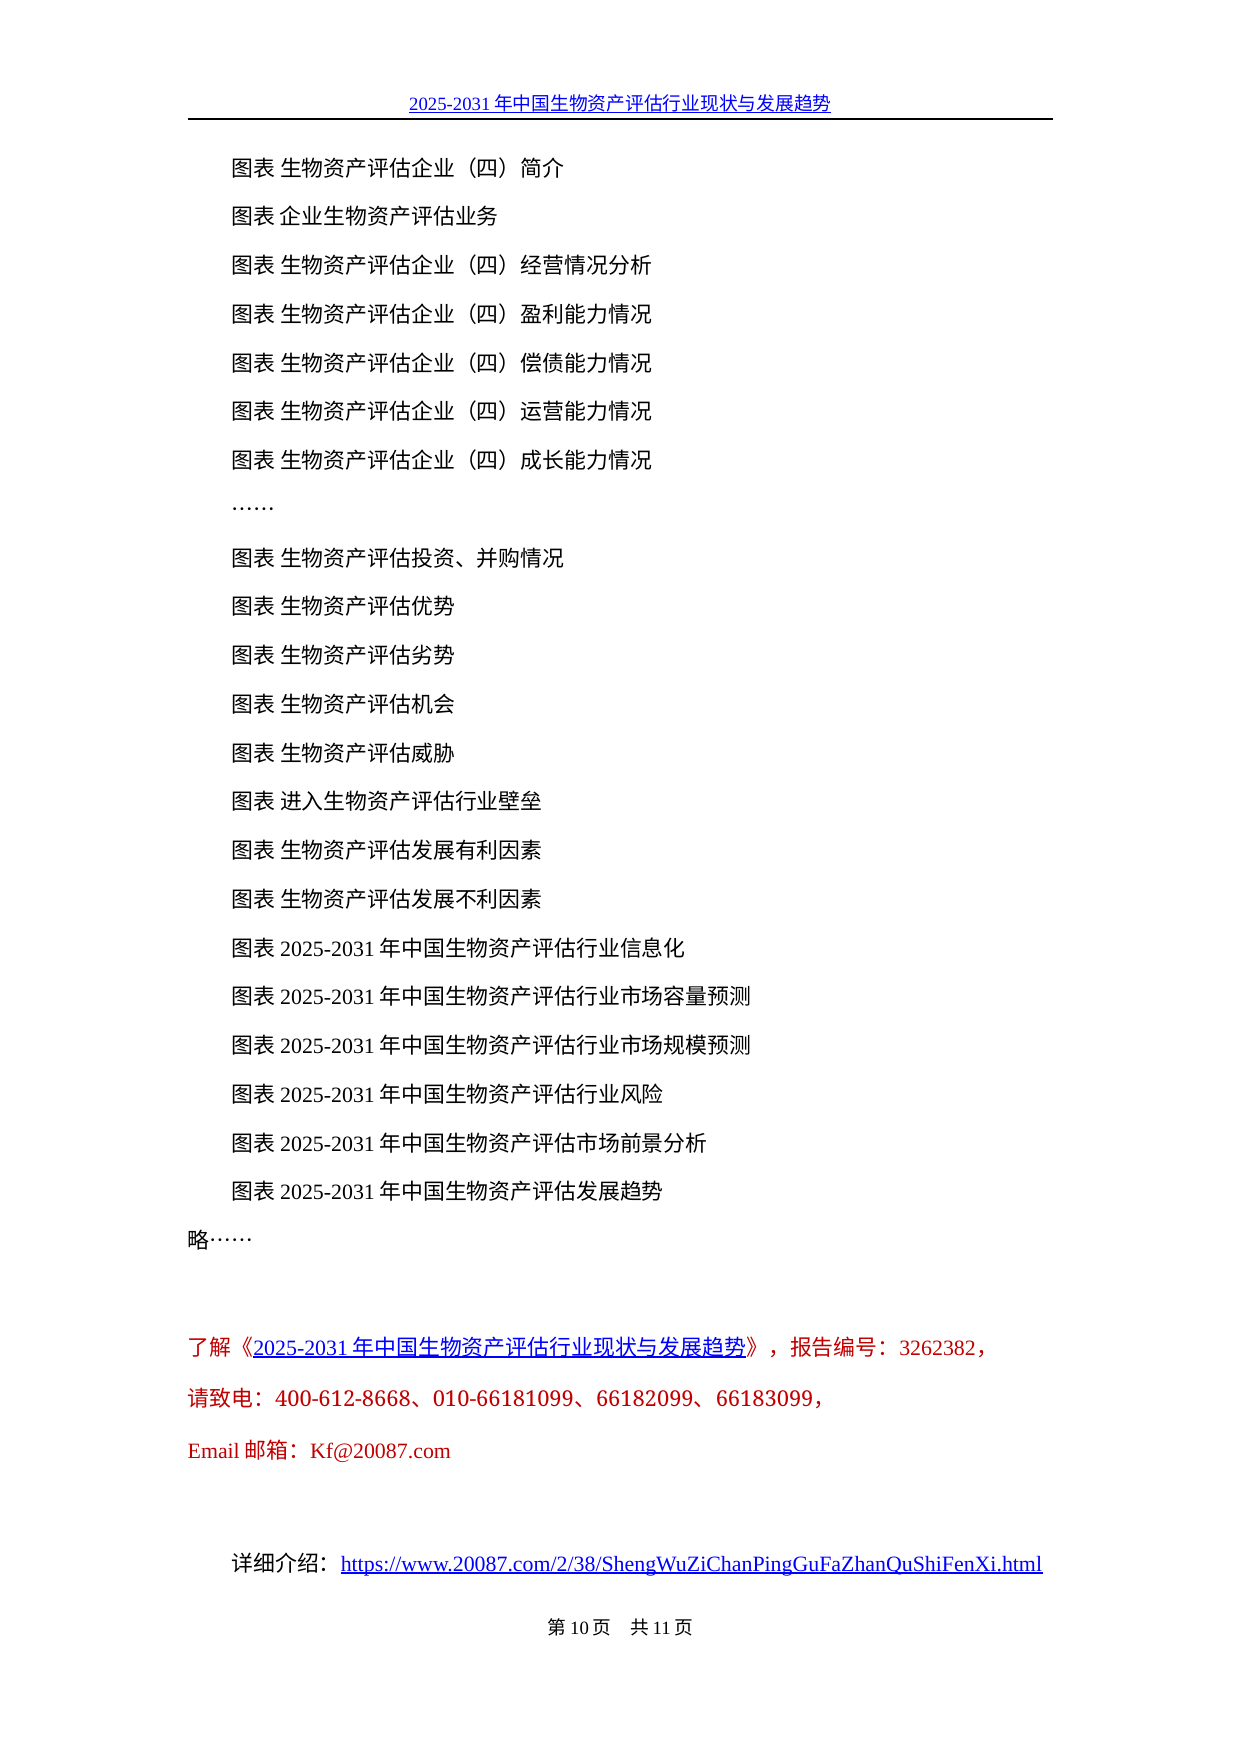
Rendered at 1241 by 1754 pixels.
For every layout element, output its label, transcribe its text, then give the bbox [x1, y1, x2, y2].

text 详细介绍：https://www.20087.com/2/38/ShengWuZiChanPingGuFaZhanQuShiFenXi.html [187, 1545, 1053, 1578]
text 了解《2025-2031年中国生物资产评估行业现状与发展趋势》，报告编号：3262382， [187, 1329, 1053, 1362]
text Email邮箱：Kf@20087.com [187, 1432, 1053, 1465]
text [187, 150, 1053, 1255]
text 请致电：400-612-8668、010-66181099、66182099、66183099， [187, 1381, 1053, 1413]
